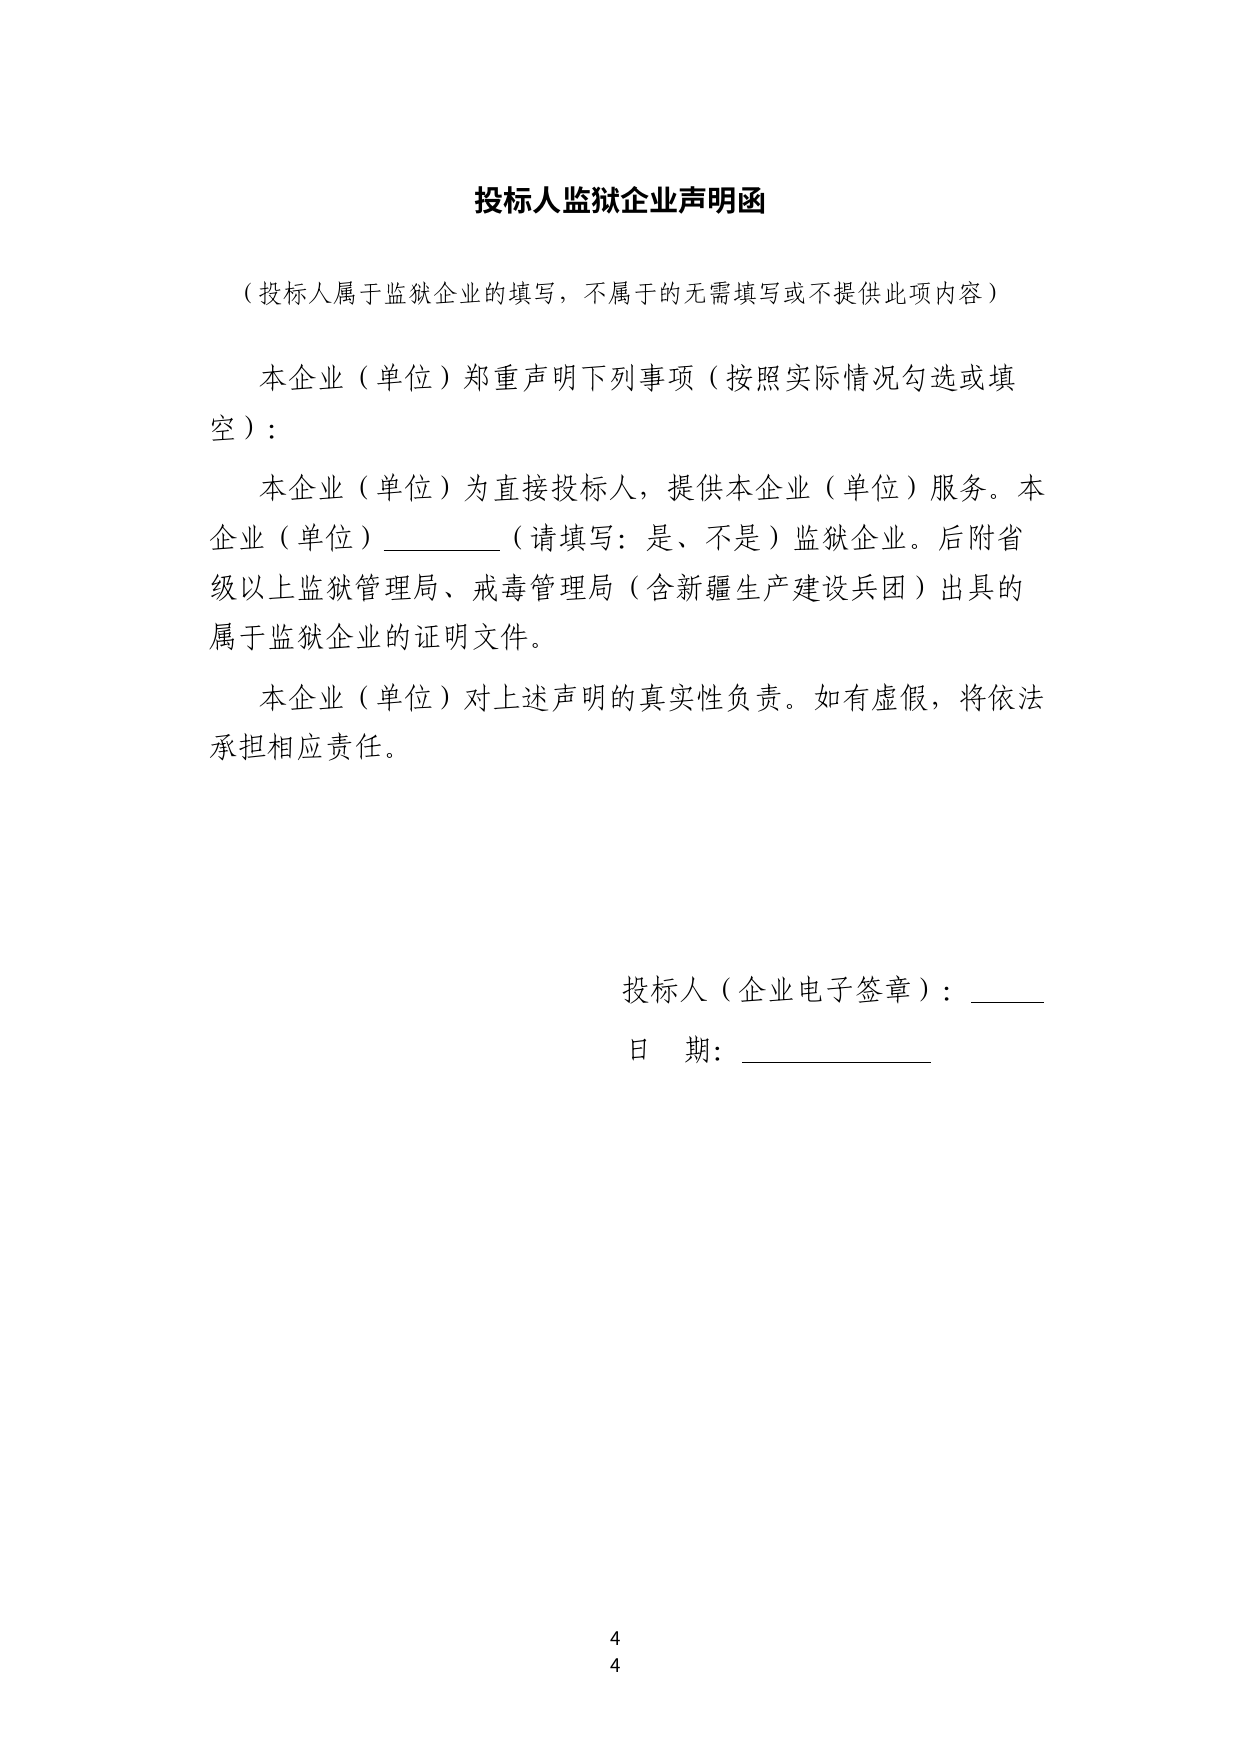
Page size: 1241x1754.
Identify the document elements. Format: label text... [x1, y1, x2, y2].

text 投标人（企业电子签章）： [208, 971, 1053, 1004]
text 日 期： [208, 1031, 1053, 1064]
subtitle 投标人监狱企业声明函 [187, 177, 1053, 219]
text 本企业（单位）对上述声明的真实性负责。如有虚假，将依法承担相应责任。 [208, 679, 1053, 762]
text 本企业（单位）为直接投标人，提供本企业（单位）服务。本企业（单位） （请填写：是、不是）监狱企业。后附省级以上监狱管理局、戒毒管理局（含新疆生产建设兵团）出具的属于监狱企业的证明文件。 [208, 469, 1053, 652]
text 本企业（单位）郑重声明下列事项（按照实际情况勾选或填空）： [208, 359, 1053, 442]
text （投标人属于监狱企业的填写，不属于的无需填写或不提供此项内容） [187, 277, 1053, 306]
